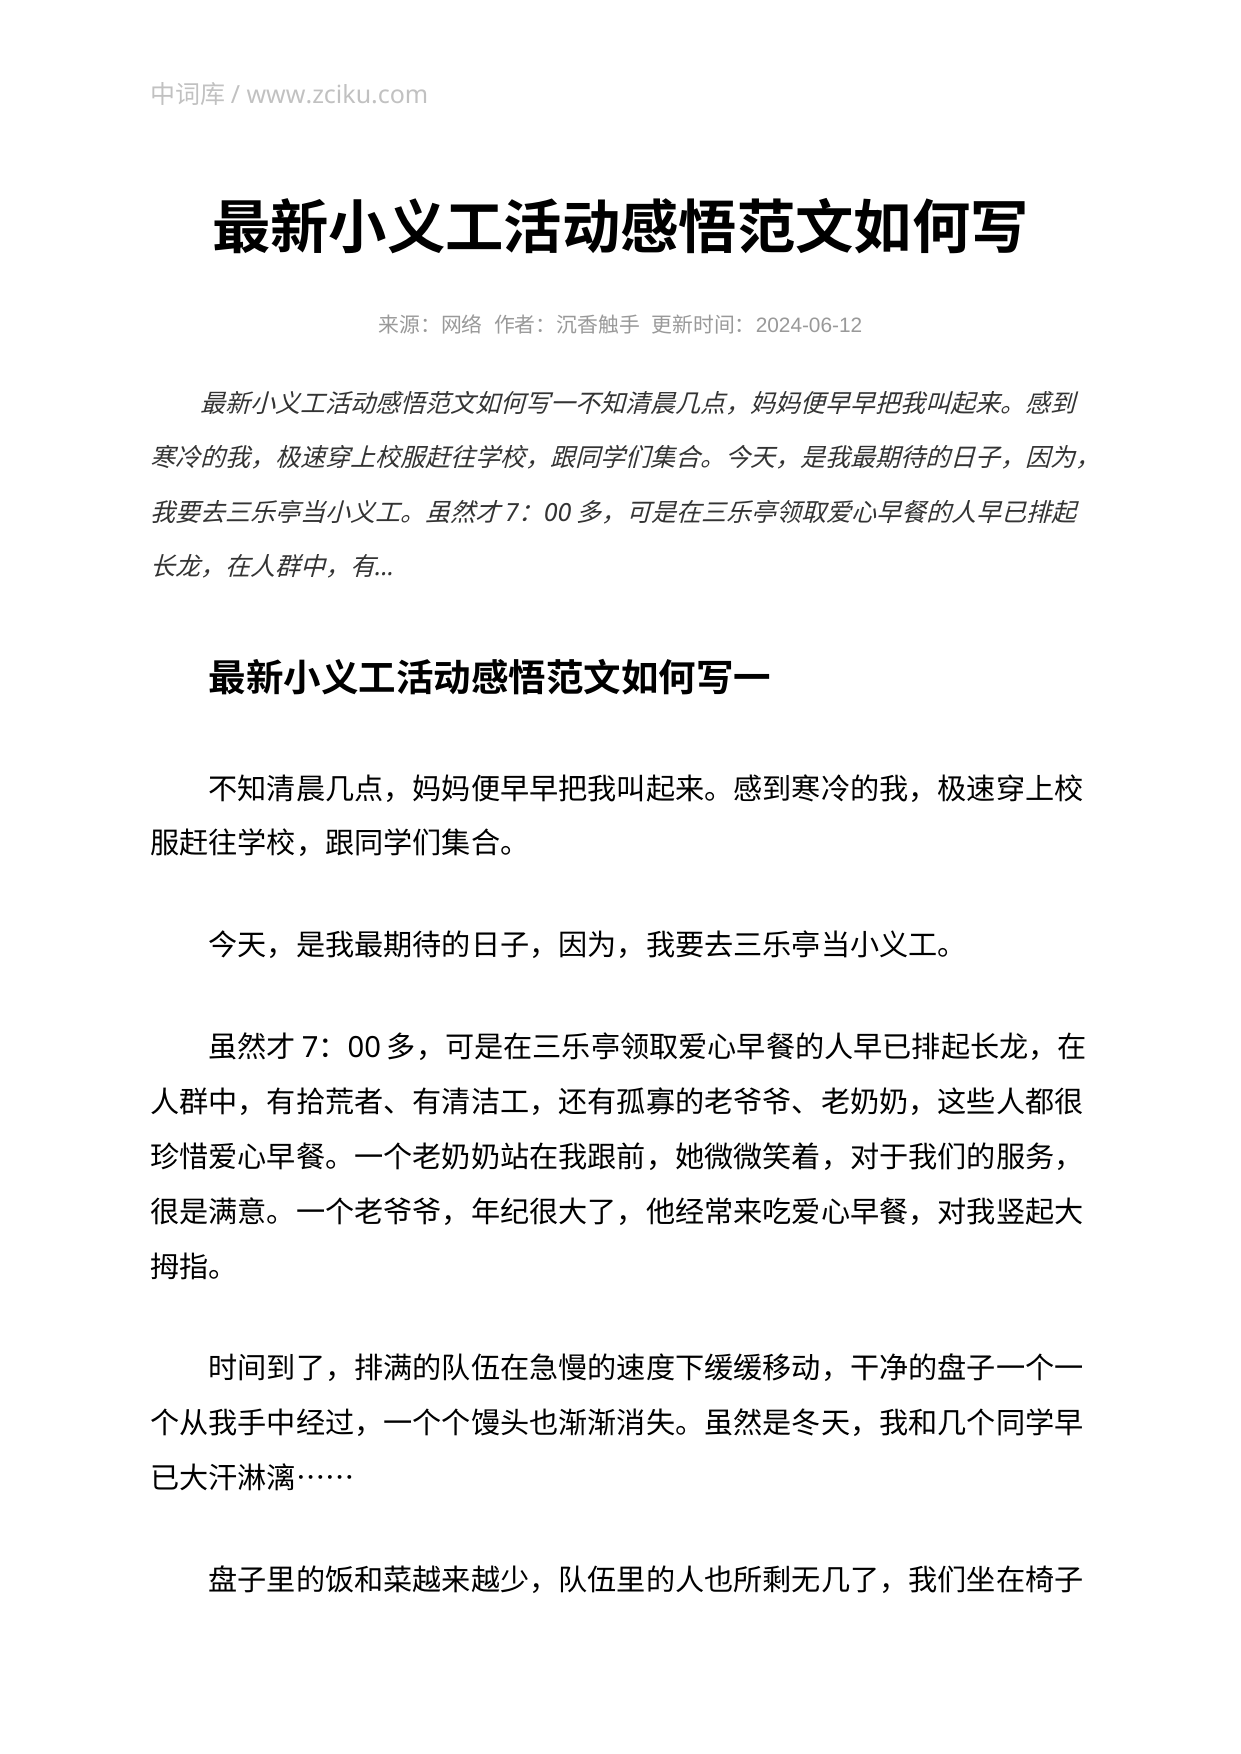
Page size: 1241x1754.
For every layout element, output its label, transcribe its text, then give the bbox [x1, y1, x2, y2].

text 最新小义工活动感悟范文如何写一 [150, 648, 1090, 702]
text 不知清晨几点，妈妈便早早把我叫起来。感到寒冷的我，极速穿上校服赶往学校，跟同学们集合。 [150, 765, 1090, 862]
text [150, 1557, 1090, 1599]
text 今天，是我最期待的日子，因为，我要去三乐亭当小义工。 [150, 922, 1090, 964]
subtitle 最新小义工活动感悟范文如何写 [150, 181, 1090, 266]
text 来源：网络 作者：沉香触手 更新时间：2024-06-12 [150, 313, 1090, 337]
text 虽然才7：00多，可是在三乐亭领取爱心早餐的人早已排起长龙，在人群中，有拾荒者、有清洁工，还有孤寡的老爷爷、老奶奶，这些人都很珍惜爱心早餐。一个老奶奶站在我跟前，她微微笑着，对于我们的服务，很是满意。一个老爷爷，年纪很大了，他经常来吃爱心早餐，对我竖起大拇指。 [150, 1024, 1090, 1286]
text 时间到了，排满的队伍在急慢的速度下缓缓移动，干净的盘子一个一个从我手中经过，一个个馒头也渐渐消失。虽然是冬天，我和几个同学早已大汗淋漓…… [150, 1345, 1090, 1497]
text 最新小义工活动感悟范文如何写一不知清晨几点，妈妈便早早把我叫起来。感到寒冷的我，极速穿上校服赶往学校，跟同学们集合。今天，是我最期待的日子，因为，我要去三乐亭当小义工。虽然才7：00多，可是在三乐亭领取爱心早餐的人早已排起长龙，在人群中，有... [150, 383, 1090, 583]
